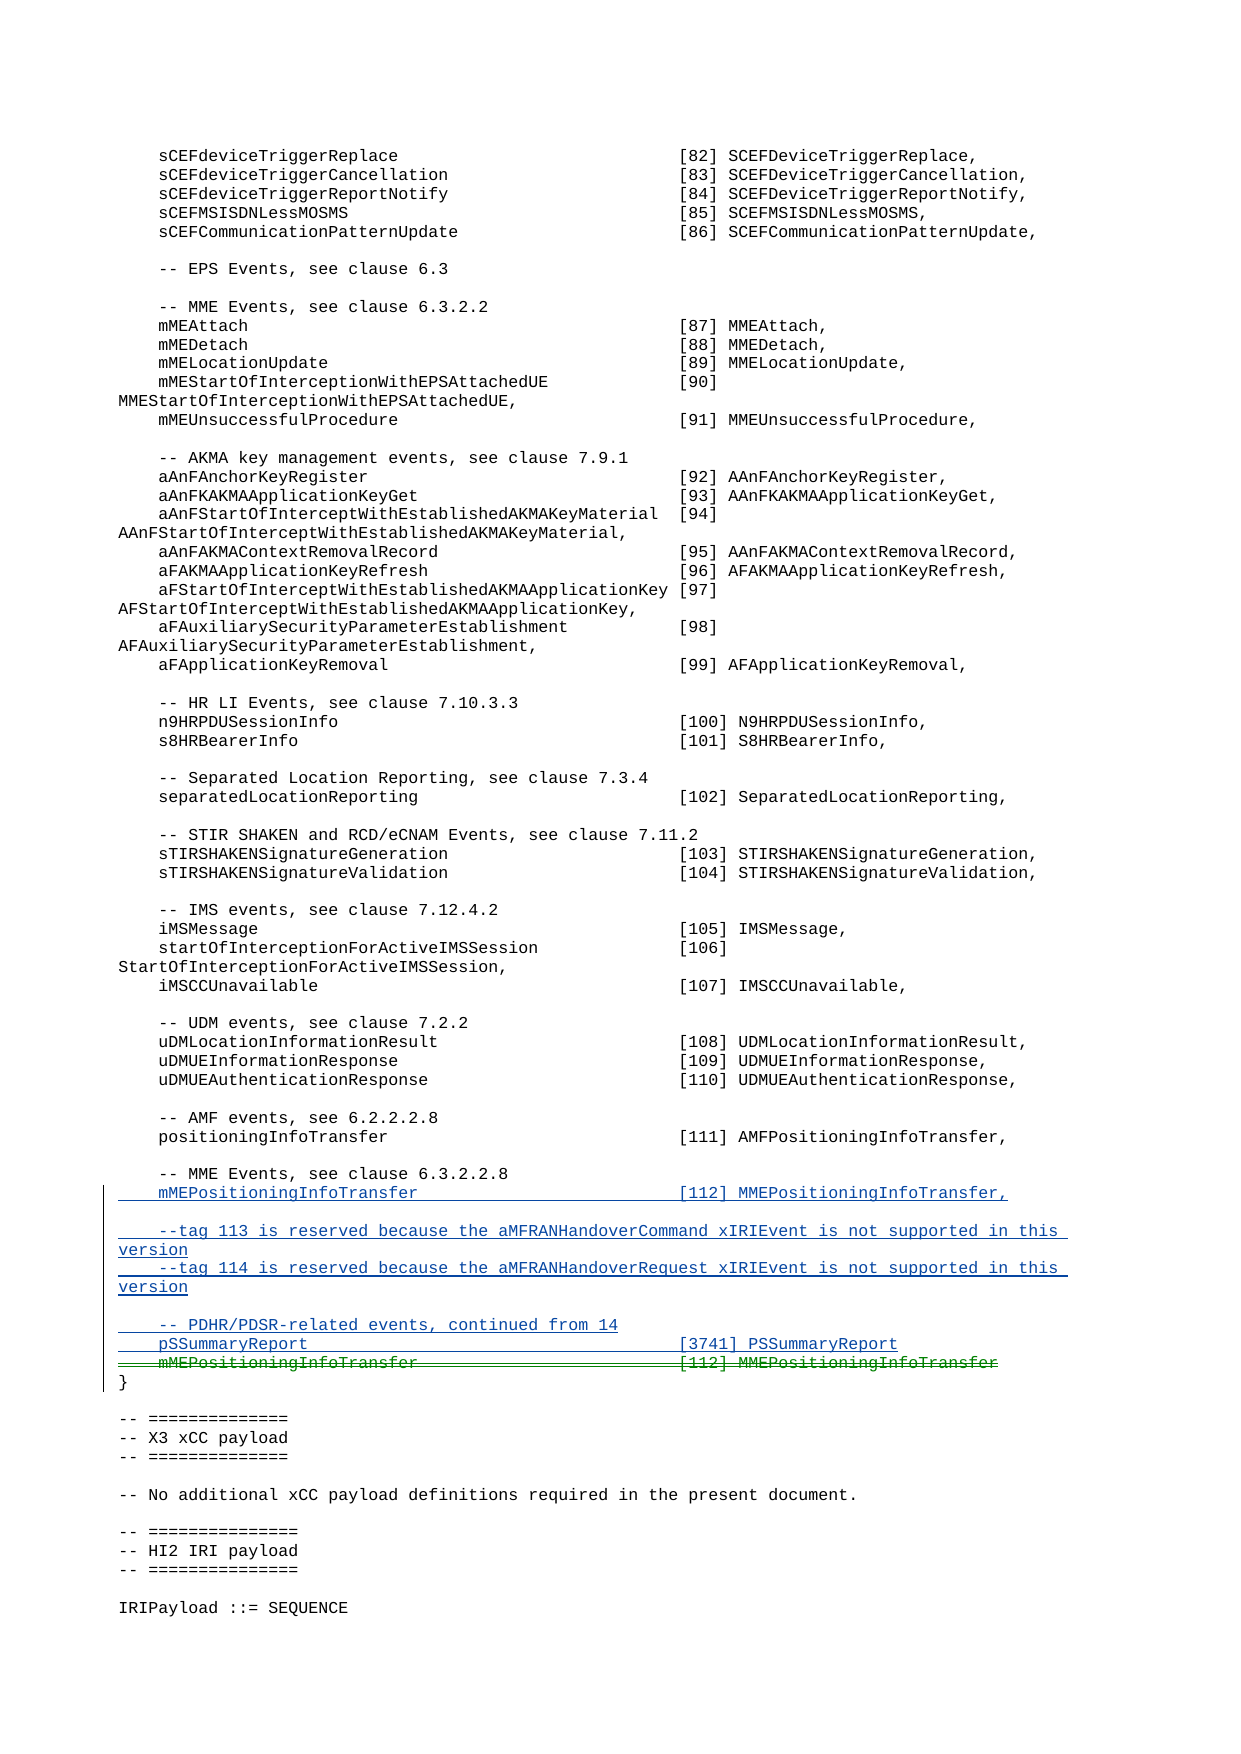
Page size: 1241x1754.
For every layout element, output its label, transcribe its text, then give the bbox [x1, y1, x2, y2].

text aFApplicationKeyRemoval [99] AFApplicationKeyRemoval, [118, 657, 1122, 676]
text sCEFdeviceTriggerReportNotify [84] SCEFDeviceTriggerReportNotify, [118, 185, 1122, 204]
text sCEFCommunicationPatternUpdate [86] SCEFCommunicationPatternUpdate, [118, 223, 1122, 242]
text -- No additional xCC payload definitions required in the present document. [118, 1486, 1122, 1505]
text positioningInfoTransfer [111] AMFPositioningInfoTransfer, [118, 1128, 1122, 1147]
text uDMUEInformationResponse [109] UDMUEInformationResponse, [118, 1053, 1122, 1072]
text -- MME Events, see clause 6.3.2.2.8 [118, 1166, 1122, 1185]
text mMEStartOfInterceptionWithEPSAttachedUE [90] MMEStartOfInterceptionWithEPSAttachedUE, [118, 374, 1122, 412]
text -- =============== [118, 1562, 1122, 1581]
text aAnFAnchorKeyRegister [92] AAnFAnchorKeyRegister, [118, 468, 1122, 487]
text -- ============== [118, 1449, 1122, 1467]
text -- ============== [118, 1411, 1122, 1430]
text sTIRSHAKENSignatureGeneration [103] STIRSHAKENSignatureGeneration, [118, 845, 1122, 864]
text -- HI2 IRI payload [118, 1543, 1122, 1562]
text -- MME Events, see clause 6.3.2.2 [118, 298, 1122, 317]
text -- IMS events, see clause 7.12.4.2 [118, 902, 1122, 921]
text -- HR LI Events, see clause 7.10.3.3 [118, 694, 1122, 713]
text -- STIR SHAKEN and RCD/eCNAM Events, see clause 7.11.2 [118, 826, 1122, 845]
text separatedLocationReporting [102] SeparatedLocationReporting, [118, 789, 1122, 808]
text IRIPayload ::= SEQUENCE [118, 1599, 1122, 1618]
text mMEUnsuccessfulProcedure [91] MMEUnsuccessfulProcedure, [118, 412, 1122, 431]
text aFAKMAApplicationKeyRefresh [96] AFAKMAApplicationKeyRefresh, [118, 562, 1122, 581]
text mMEAttach [87] MMEAttach, [118, 317, 1122, 336]
text } [118, 1373, 1122, 1392]
text n9HRPDUSessionInfo [100] N9HRPDUSessionInfo, [118, 713, 1122, 732]
text aAnFKAKMAApplicationKeyGet [93] AAnFKAKMAApplicationKeyGet, [118, 487, 1122, 506]
text mMELocationUpdate [89] MMELocationUpdate, [118, 355, 1122, 374]
text sCEFdeviceTriggerReplace [82] SCEFDeviceTriggerReplace, [118, 148, 1122, 167]
text -- =============== [118, 1524, 1122, 1543]
text sTIRSHAKENSignatureValidation [104] STIRSHAKENSignatureValidation, [118, 864, 1122, 883]
text aFStartOfInterceptWithEstablishedAKMAApplicationKey [97] AFStartOfInterceptWithEstablishedAKMAApplicationKey, [118, 581, 1122, 619]
text sCEFMSISDNLessMOSMS [85] SCEFMSISDNLessMOSMS, [118, 204, 1122, 223]
text -- X3 xCC payload [118, 1430, 1122, 1449]
text -- UDM events, see clause 7.2.2 [118, 1015, 1122, 1034]
text aAnFStartOfInterceptWithEstablishedAKMAKeyMaterial [94] AAnFStartOfInterceptWithEstablishedAKMAKeyMaterial, [118, 506, 1122, 544]
text -- AMF events, see 6.2.2.2.8 [118, 1109, 1122, 1128]
text iMSCCUnavailable [107] IMSCCUnavailable, [118, 977, 1122, 996]
text mMEDetach [88] MMEDetach, [118, 336, 1122, 355]
text sCEFdeviceTriggerCancellation [83] SCEFDeviceTriggerCancellation, [118, 167, 1122, 185]
text uDMUEAuthenticationResponse [110] UDMUEAuthenticationResponse, [118, 1072, 1122, 1090]
text aAnFAKMAContextRemovalRecord [95] AAnFAKMAContextRemovalRecord, [118, 544, 1122, 562]
text -- AKMA key management events, see clause 7.9.1 [118, 449, 1122, 468]
text aFAuxiliarySecurityParameterEstablishment [98] AFAuxiliarySecurityParameterEstablishment, [118, 619, 1122, 657]
text startOfInterceptionForActiveIMSSession [106] StartOfInterceptionForActiveIMSSession, [118, 939, 1122, 977]
text iMSMessage [105] IMSMessage, [118, 921, 1122, 939]
text -- Separated Location Reporting, see clause 7.3.4 [118, 770, 1122, 789]
text uDMLocationInformationResult [108] UDMLocationInformationResult, [118, 1034, 1122, 1053]
text s8HRBearerInfo [101] S8HRBearerInfo, [118, 732, 1122, 751]
text -- EPS Events, see clause 6.3 [118, 261, 1122, 280]
